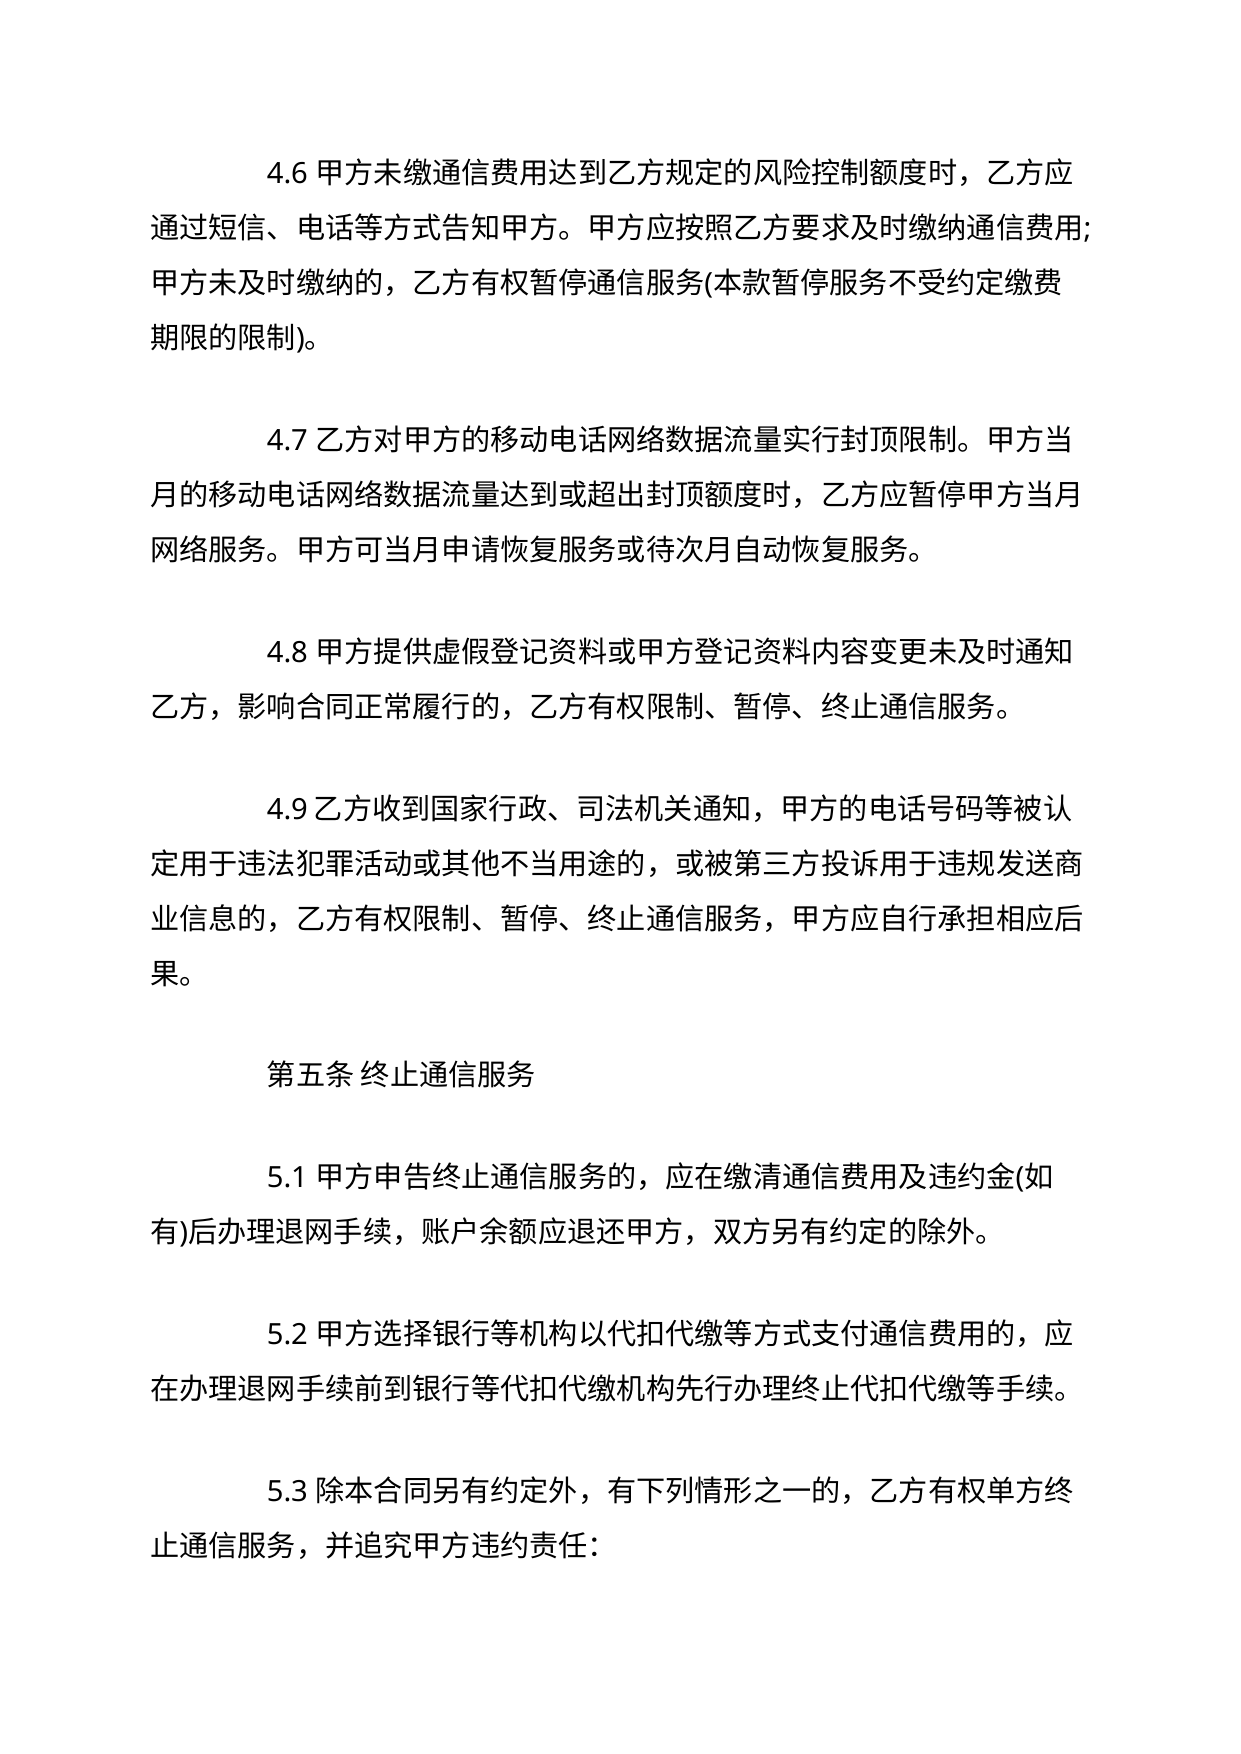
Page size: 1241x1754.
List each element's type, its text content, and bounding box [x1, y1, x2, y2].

text 5.3 除本合同另有约定外，有下列情形之一的，乙方有权单方终止通信服务，并追究甲方违约责任： [150, 1467, 1090, 1565]
text 第五条 终止通信服务 [150, 1052, 1090, 1094]
text 5.1 甲方申告终止通信服务的，应在缴清通信费用及违约金(如有)后办理退网手续，账户余额应退还甲方，双方另有约定的除外。 [150, 1154, 1090, 1251]
text 4.8 甲方提供虚假登记资料或甲方登记资料内容变更未及时通知乙方，影响合同正常履行的，乙方有权限制、暂停、终止通信服务。 [150, 629, 1090, 726]
text 4.9乙方收到国家行政、司法机关通知，甲方的电话号码等被认定用于违法犯罪活动或其他不当用途的，或被第三方投诉用于违规发送商业信息的，乙方有权限制、暂停、终止通信服务，甲方应自行承担相应后果。 [150, 785, 1090, 992]
text 4.6 甲方未缴通信费用达到乙方规定的风险控制额度时，乙方应通过短信、电话等方式告知甲方。甲方应按照乙方要求及时缴纳通信费用;甲方未及时缴纳的，乙方有权暂停通信服务(本款暂停服务不受约定缴费期限的限制)。 [150, 150, 1090, 357]
text 5.2 甲方选择银行等机构以代扣代缴等方式支付通信费用的，应在办理退网手续前到银行等代扣代缴机构先行办理终止代扣代缴等手续。 [150, 1311, 1090, 1408]
text 4.7 乙方对甲方的移动电话网络数据流量实行封顶限制。甲方当月的移动电话网络数据流量达到或超出封顶额度时，乙方应暂停甲方当月网络服务。甲方可当月申请恢复服务或待次月自动恢复服务。 [150, 417, 1090, 569]
